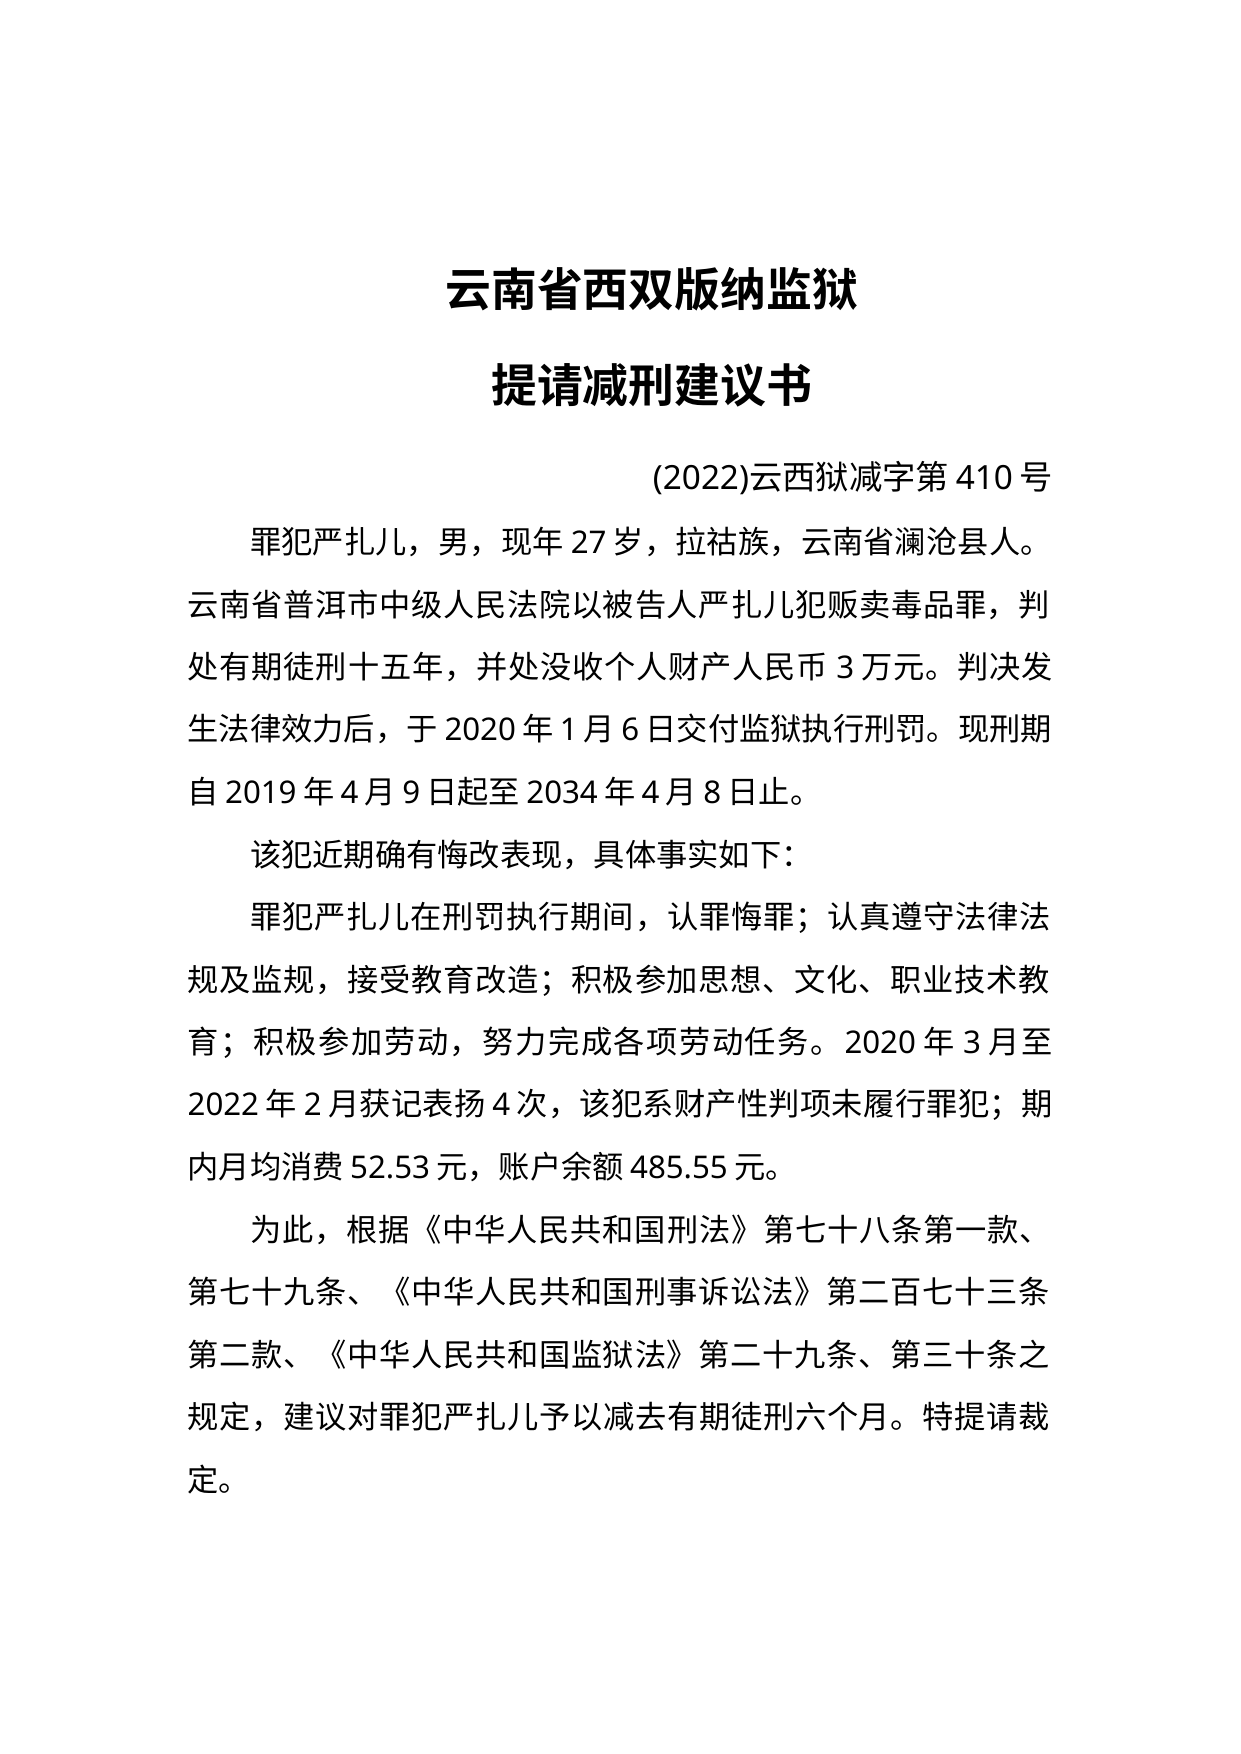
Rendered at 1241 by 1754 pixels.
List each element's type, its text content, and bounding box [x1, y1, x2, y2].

text 罪犯严扎儿在刑罚执行期间，认罪悔罪；认真遵守法律法规及监规，接受教育改造；积极参加思想、文化、职业技术教育；积极参加劳动，努力完成各项劳动任务。2020年3月至2022年2月获记表扬4次，该犯系财产性判项未履行罪犯；期内月均消费52.53元，账户余额485.55元。 [187, 875, 1053, 1187]
text 为此，根据《中华人民共和国刑法》第七十八条第一款、第七十九条、《中华人民共和国刑事诉讼法》第二百七十三条第二款、《中华人民共和国监狱法》第二十九条、第三十条之规定，建议对罪犯严扎儿予以减去有期徒刑六个月。特提请裁定。 [187, 1187, 1053, 1500]
text 提请减刑建议书 [187, 349, 1053, 415]
text 该犯近期确有悔改表现，具体事实如下： [187, 812, 1053, 875]
text 云南省西双版纳监狱 [187, 253, 1053, 320]
text 罪犯严扎儿，男，现年27岁，拉祜族，云南省澜沧县人。云南省普洱市中级人民法院以被告人严扎儿犯贩卖毒品罪，判处有期徒刑十五年，并处没收个人财产人民币3万元。判决发生法律效力后，于2020年1月6日交付监狱执行刑罚。现刑期自2019年4月9日起至2034年4月8日止。 [187, 500, 1053, 812]
text (2022)云西狱减字第410号 [187, 448, 1053, 500]
